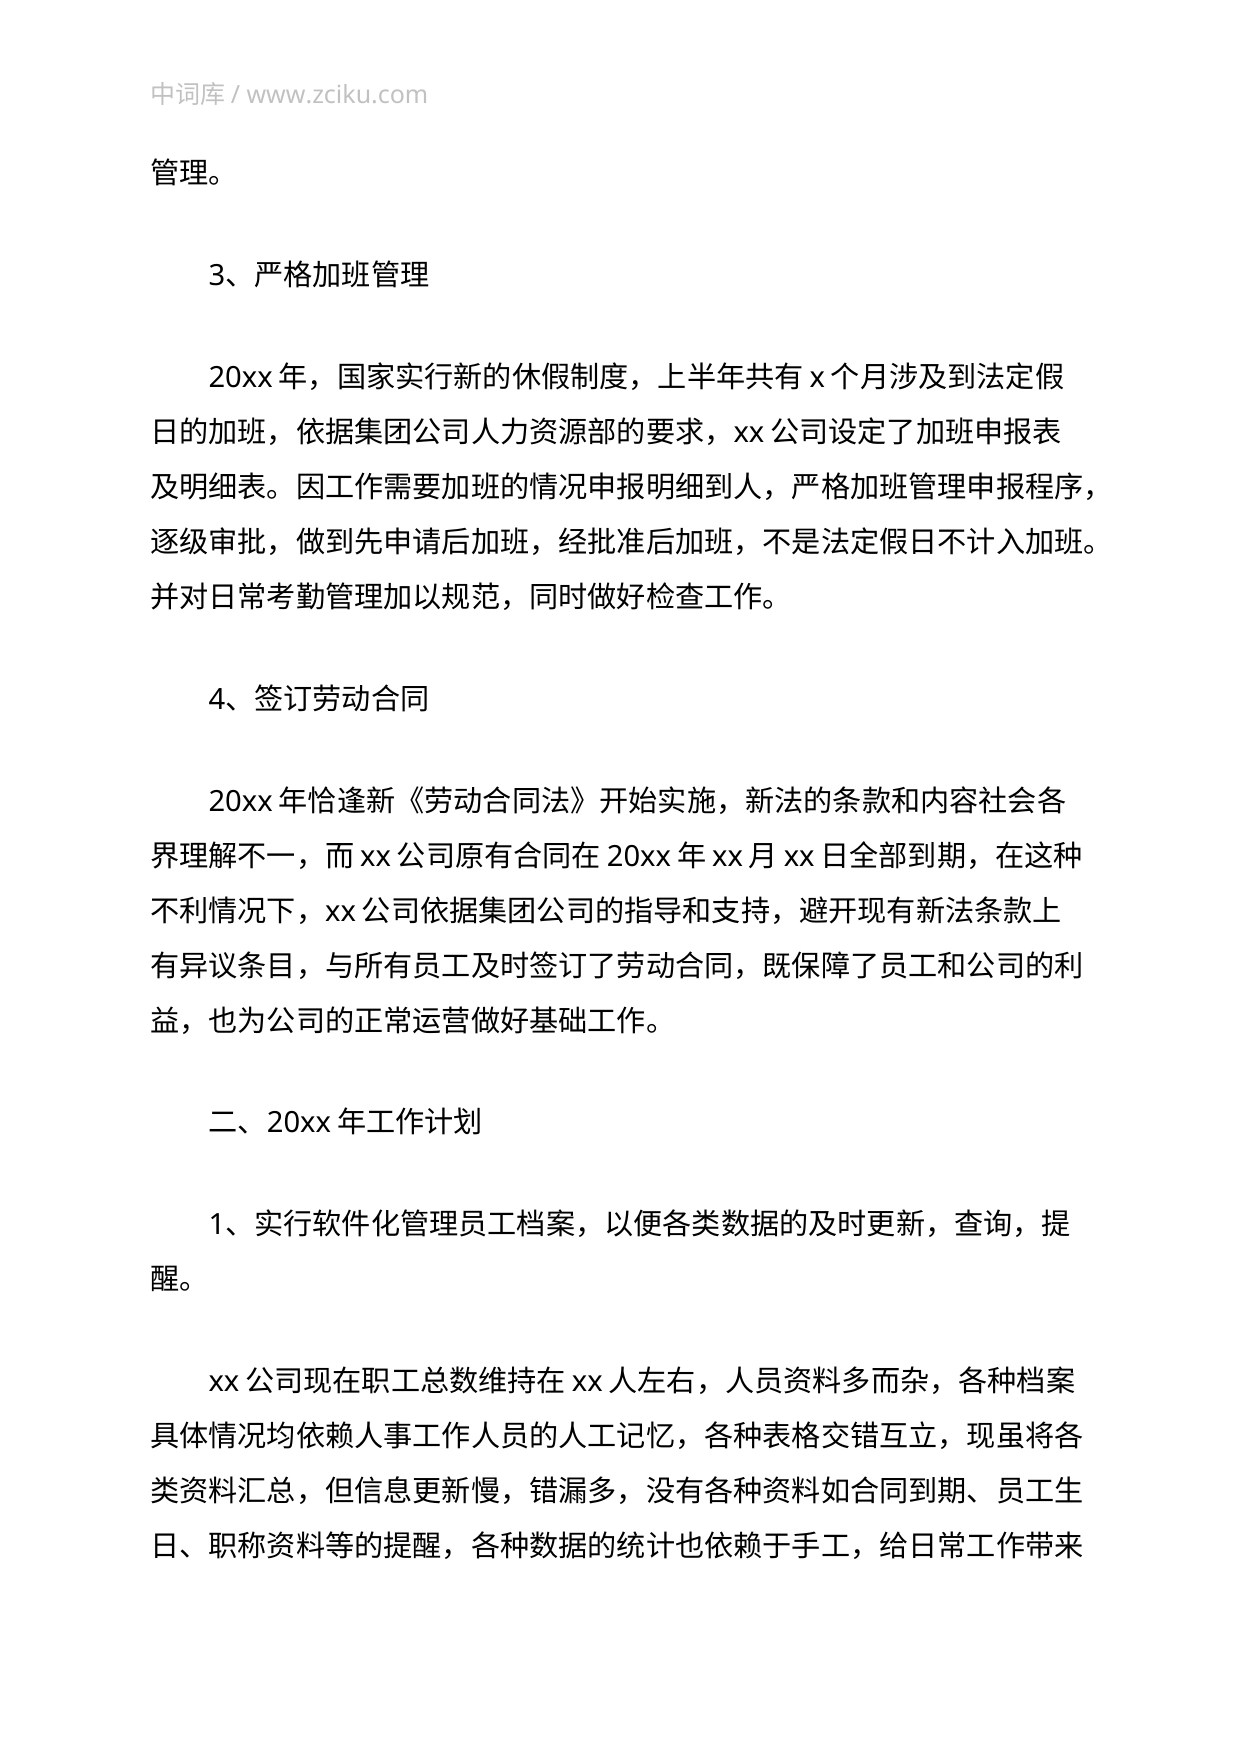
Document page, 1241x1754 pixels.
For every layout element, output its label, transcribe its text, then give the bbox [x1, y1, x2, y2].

text 20xx年，国家实行新的休假制度，上半年共有x个月涉及到法定假日的加班，依据集团公司人力资源部的要求，xx公司设定了加班申报表及明细表。因工作需要加班的情况申报明细到人，严格加班管理申报程序，逐级审批，做到先申请后加班，经批准后加班，不是法定假日不计入加班。并对日常考勤管理加以规范，同时做好检查工作。 [150, 354, 1090, 616]
text 1、实行软件化管理员工档案，以便各类数据的及时更新，查询，提醒。 [150, 1201, 1090, 1298]
text 20xx年恰逢新《劳动合同法》开始实施，新法的条款和内容社会各界理解不一，而xx公司原有合同在20xx年xx月xx日全部到期，在这种不利情况下，xx公司依据集团公司的指导和支持，避开现有新法条款上有异议条目，与所有员工及时签订了劳动合同，既保障了员工和公司的利益，也为公司的正常运营做好基础工作。 [150, 777, 1090, 1039]
text 4、签订劳动合同 [150, 675, 1090, 718]
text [150, 1358, 1090, 1565]
text 3、严格加班管理 [150, 252, 1090, 294]
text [150, 150, 1090, 192]
text 二、20xx年工作计划 [150, 1099, 1090, 1141]
